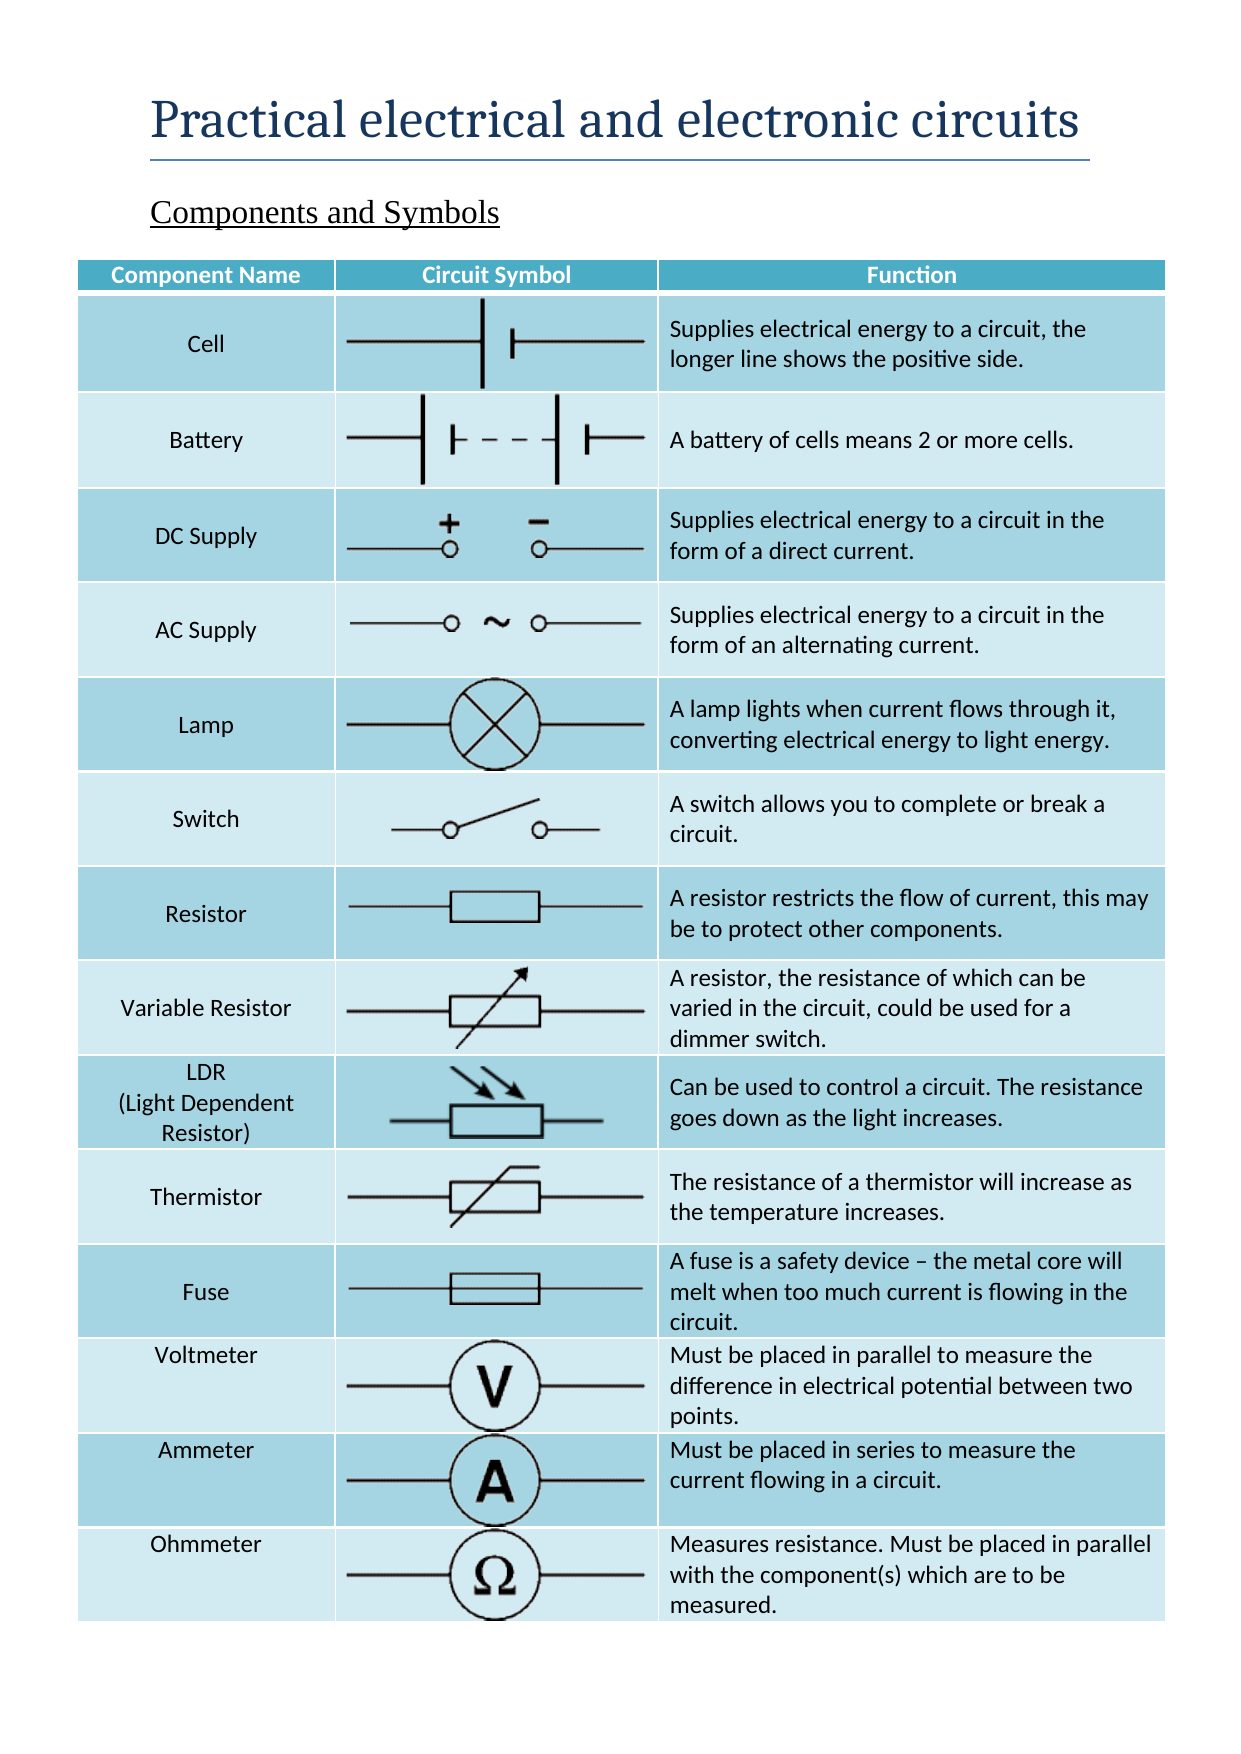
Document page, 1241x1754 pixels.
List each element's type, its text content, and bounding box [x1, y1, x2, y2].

table_cell [336, 1339, 346, 1432]
table_cell Must be placed in series to measure the current flowing in a circuit. [659, 1434, 1165, 1526]
table_cell [336, 678, 346, 770]
picture [346, 1528, 648, 1621]
picture [346, 966, 648, 1049]
picture [391, 798, 603, 839]
table_cell [336, 1434, 346, 1526]
table_cell Supplies electrical energy to a circuit in the form of an alternating current. [659, 583, 1165, 676]
table_cell Voltmeter [78, 1339, 335, 1432]
picture [348, 1272, 646, 1305]
picture [346, 677, 648, 771]
table_cell Ohmmeter [78, 1529, 335, 1621]
table_cell Fuse [78, 1245, 334, 1337]
table_cell A resistor restricts the flow of current, this may be to protect other components. [659, 867, 1165, 959]
table_cell Thermistor [78, 1150, 335, 1243]
table_cell Supplies electrical energy to a circuit, the longer line shows the positive side. [659, 296, 1165, 391]
table_cell [336, 393, 346, 487]
table_cell Measures resistance. Must be placed in parallel with the component(s) which are to be measured. [659, 1529, 1165, 1621]
table_cell Battery [78, 393, 335, 487]
table_cell [648, 678, 657, 770]
picture [346, 1339, 648, 1432]
picture [347, 1165, 647, 1228]
table_cell [648, 296, 657, 391]
table_cell Can be used to control a circuit. The resistance goes down as the light increases. [659, 1056, 1165, 1148]
table_cell AC Supply [78, 583, 335, 676]
picture [350, 614, 644, 632]
table_header Circuit Symbol [336, 260, 657, 290]
picture [388, 1066, 605, 1139]
table_cell LDR (Light Dependent Resistor) [78, 1056, 334, 1148]
table_cell Cell [78, 296, 334, 391]
table_cell Lamp [78, 678, 334, 770]
table_cell Variable Resistor [78, 961, 335, 1054]
text Components and Symbols [150, 193, 1090, 231]
table_cell Must be placed in parallel to measure the difference in electrical potential between two points. [659, 1339, 1165, 1432]
table_cell DC Supply [78, 489, 334, 581]
table_cell Switch [78, 773, 335, 865]
table_cell [648, 393, 658, 487]
table_header Function [659, 260, 1165, 290]
table_cell The resistance of a thermistor will increase as the temperature increases. [659, 1150, 1165, 1243]
table_cell A switch allows you to complete or break a circuit. [659, 773, 1165, 865]
table_cell A resistor, the resistance of which can be varied in the circuit, could be used for a dimmer switch. [659, 961, 1165, 1054]
table_cell [336, 1529, 346, 1621]
table_cell [336, 773, 658, 865]
table_cell A fuse is a safety device – the metal core will melt when too much current is flowing in the circuit. [659, 1245, 1165, 1337]
table_cell [336, 296, 346, 391]
table_cell [336, 867, 657, 959]
table_cell Supplies electrical energy to a circuit in the form of a direct current. [659, 489, 1165, 581]
table_cell [648, 1529, 658, 1621]
table_cell [648, 1339, 658, 1432]
table_cell [336, 489, 657, 581]
picture [346, 1433, 648, 1527]
picture [346, 512, 647, 558]
picture [346, 296, 648, 391]
table_cell A battery of cells means 2 or more cells. [659, 393, 1165, 487]
picture [348, 890, 646, 923]
table_cell [336, 583, 658, 676]
table_cell [336, 1056, 657, 1148]
table_cell Ammeter [78, 1434, 334, 1526]
table_header Component Name [78, 260, 334, 290]
table_cell [336, 961, 658, 1054]
table_cell Resistor [78, 867, 334, 959]
table_cell A lamp lights when current flows through it, converting electrical energy to light energy. [659, 678, 1165, 770]
picture [346, 392, 648, 487]
table_cell [336, 1245, 657, 1337]
title Practical electrical and electronic circuits [150, 89, 1090, 159]
table_cell [648, 1434, 657, 1526]
table_cell [336, 1150, 658, 1243]
